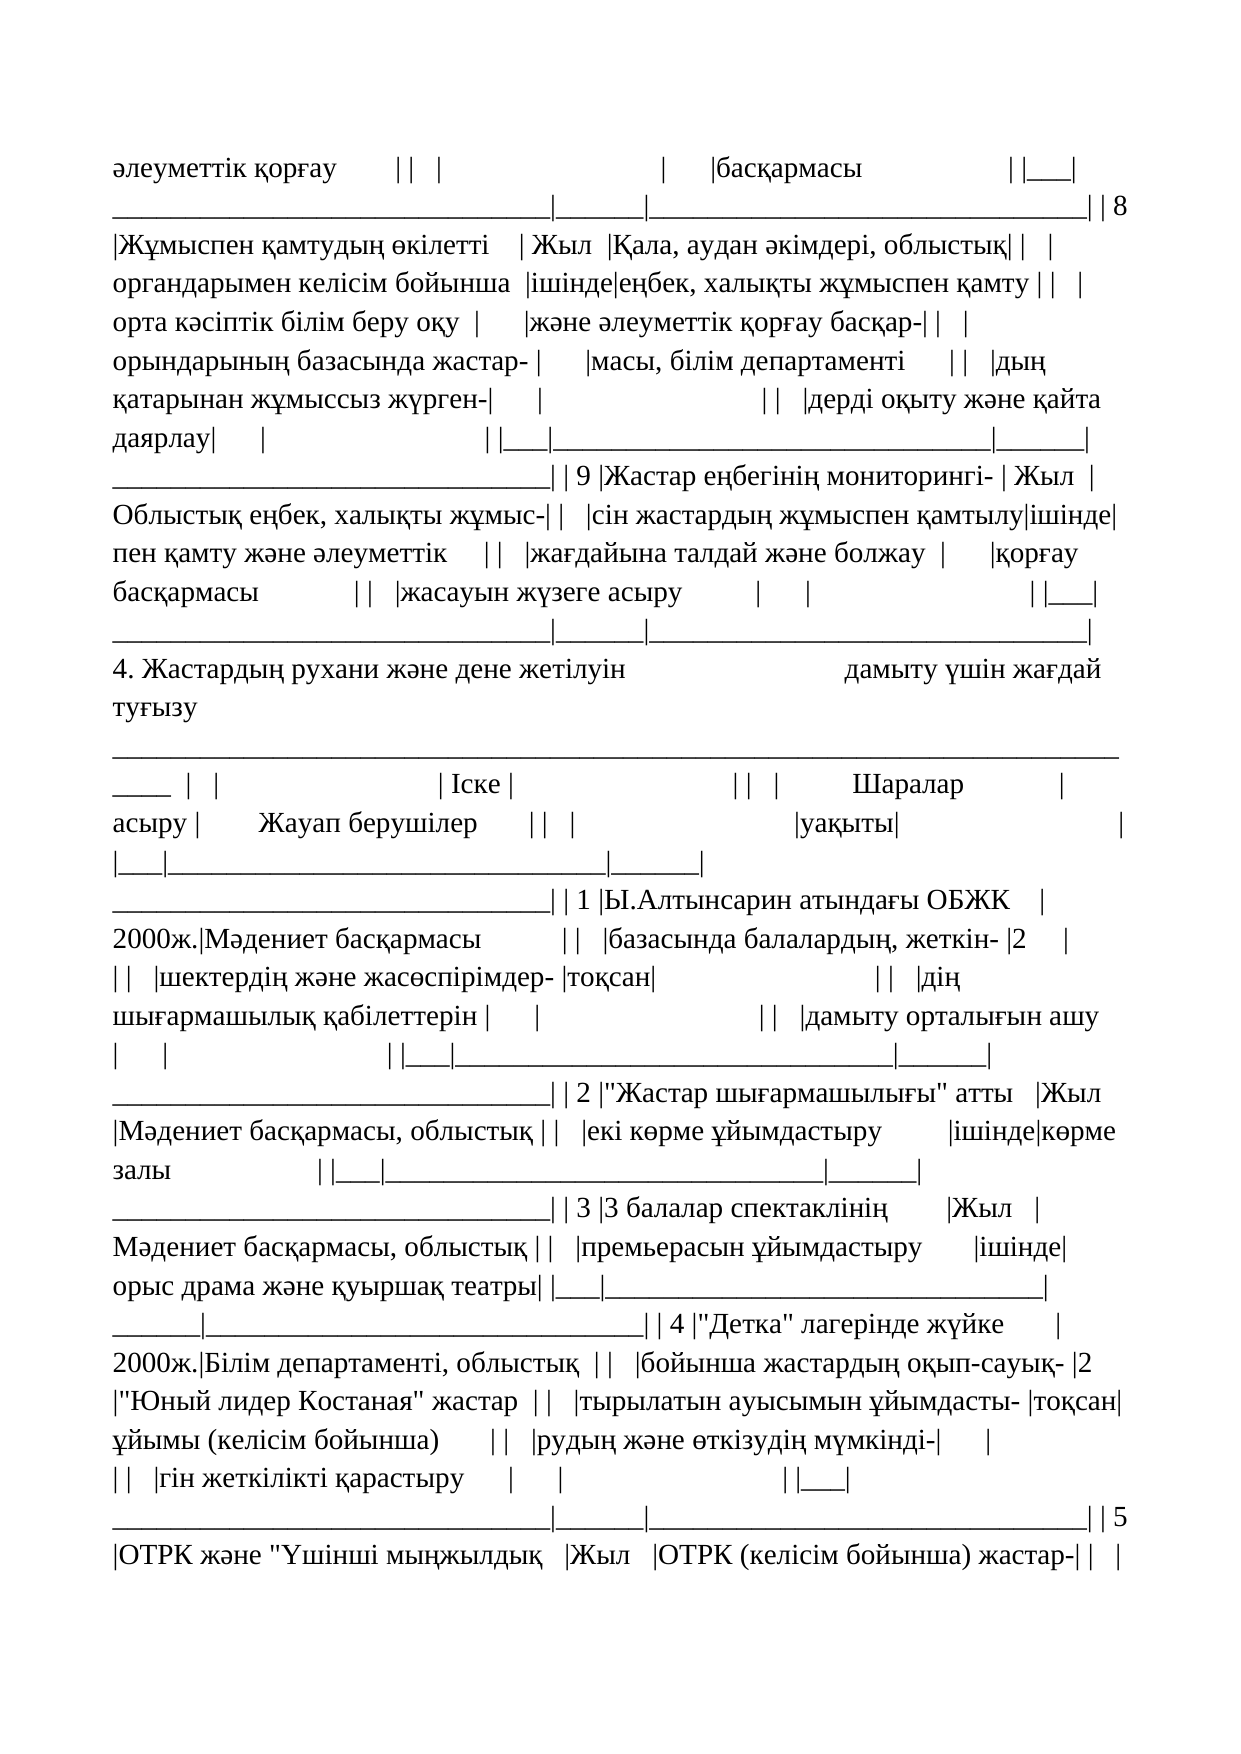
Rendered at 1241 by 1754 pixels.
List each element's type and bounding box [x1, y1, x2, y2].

text [112, 150, 1128, 1571]
